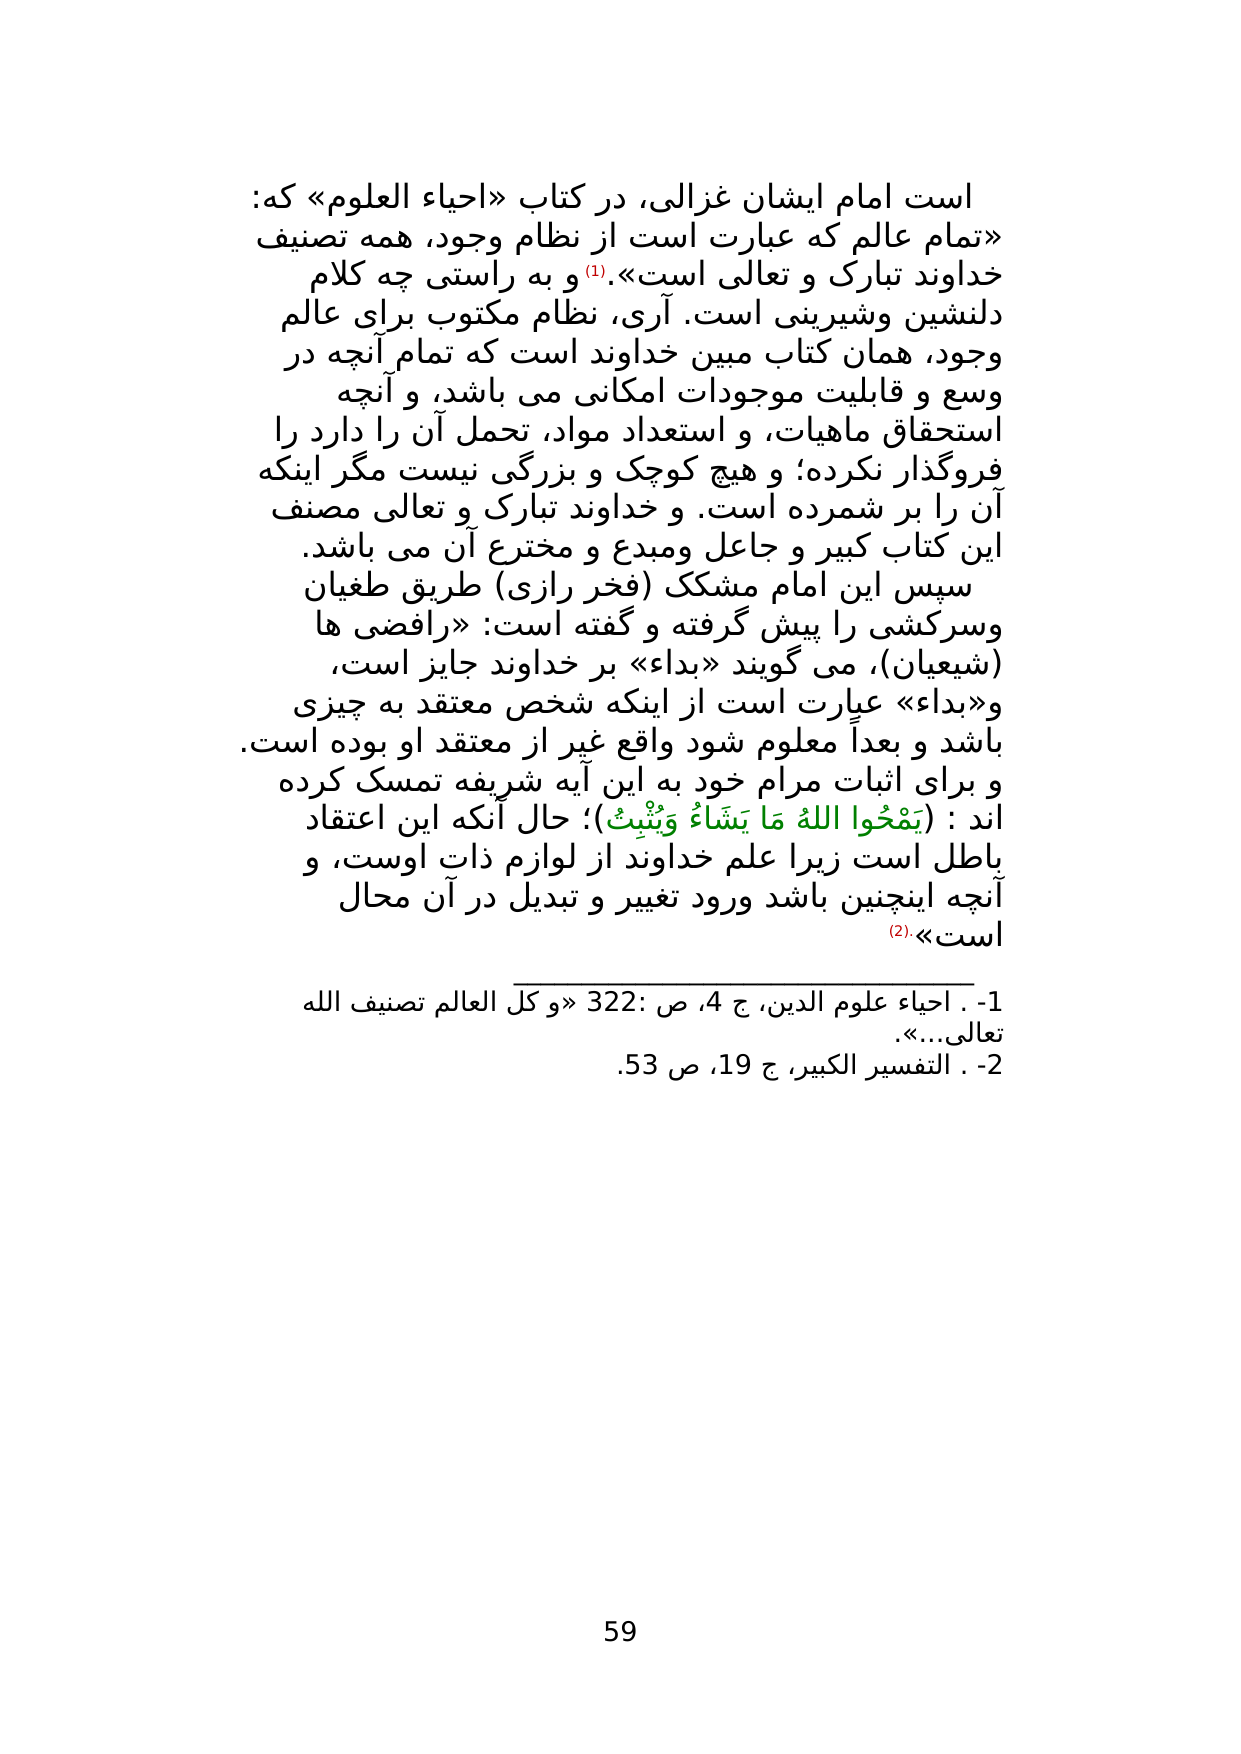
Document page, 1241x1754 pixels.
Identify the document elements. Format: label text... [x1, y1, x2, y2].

text سپس این امام مشکک (فخر رازی) طریق طغیان وسرکشی را پیش گرفته و گفته است: «رافضی ها (شیعیان)، می گویند «بداء» بر خداوند جایز است، و«بداء» عبارت است از اینکه شخص معتقد به چیزی باشد و بعداً معلوم شود واقع غیر از معتقد او بوده است. و برای اثبات مرام خود به این آیه شریفه تمسک کرده اند : (یَمْحُوا اللهُ مَا یَشَاءُ وَیُثْبِتُ)؛ حال آنکه این اعتقاد باطل است زیرا علم خداوند از لوازم ذات اوست، و آنچه اینچنین باشد ورود تغییر و تبدیل در آن محال است».(2) [236, 566, 1004, 954]
text 1- . احیاء علوم الدین، ج 4، ص :322 «و کل العالم تصنیف الله تعالی...». [236, 986, 1004, 1049]
text __________________________________ [236, 954, 1004, 986]
text است امام ایشان غزالی، در کتاب «احیاء العلوم» که: «تمام عالم که عبارت است از نظام وجود، همه تصنیف خداوند تبارک و تعالی است».(1) و به راستی چه کلام دلنشین وشیرینی است. آری، نظام مکتوب برای عالم وجود، همان کتاب مبین خداوند است که تمام آنچه در وسع و قابلیت موجودات امکانی می باشد، و آنچه استحقاق ماهیات، و استعداد مواد، تحمل آن را دارد را فروگذار نکرده؛ و هیچ کوچک و بزرگی نیست مگر اینکه آن را بر شمرده است. و خداوند تبارک و تعالی مصنف این کتاب کبیر و جاعل ومبدع و مخترع آن می باشد. [236, 177, 1004, 566]
text 2- . التفسیر الکبیر، ج 19، ص 53. [236, 1049, 1004, 1081]
